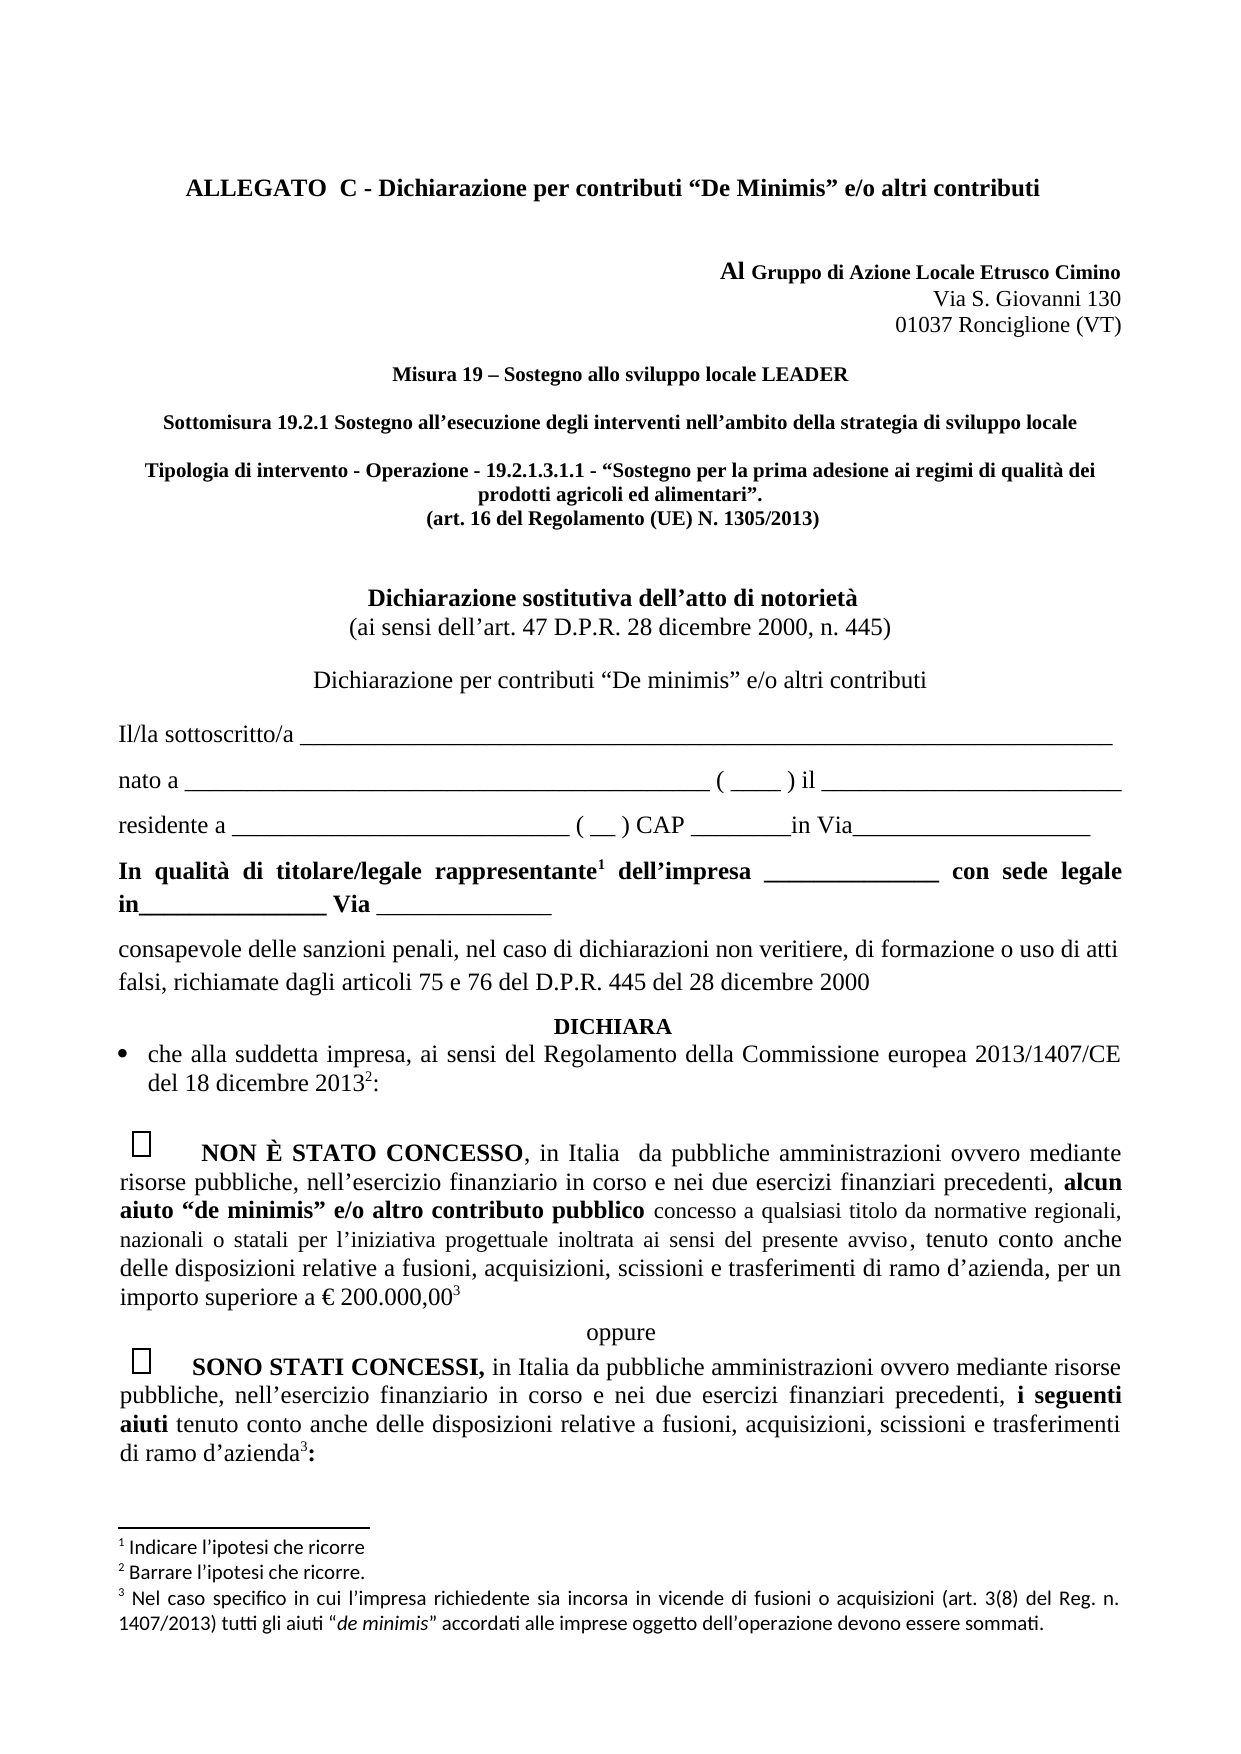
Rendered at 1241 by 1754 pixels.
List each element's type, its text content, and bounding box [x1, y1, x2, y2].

text Il/la sottoscritto/a _________________________________________________________________ [118, 719, 1122, 748]
text Dichiarazione per contributi “De minimis” e/o altri contributi [118, 665, 1122, 694]
subtitle Sottomisura 19.2.1 Sostegno all’esecuzione degli interventi nell’ambito della strategia di sviluppo locale [118, 410, 1122, 434]
text (ai sensi dell’art. 47 D.P.R. 28 dicembre 2000, n. 445) [118, 612, 1122, 640]
text residente a ___________________________ ( __ ) CAP ________in Via___________________ [118, 810, 1122, 839]
subtitle (art. 16 del Regolamento (UE) N. 1305/2013) [118, 506, 1122, 530]
text Via S. Giovanni 130 [118, 285, 1122, 311]
text 01037 Ronciglione (VT) [118, 311, 1122, 337]
list che alla suddetta impresa, ai sensi del Regolamento della Commissione europea 2013/1407/CE del 18 dicembre 2013: [118, 1039, 1122, 1097]
subtitle Misura 19 – Sostegno allo sviluppo locale LEADER [118, 362, 1122, 386]
text SONO STATI CONCESSI, in Italia da pubbliche amministrazioni ovvero mediante risorse pubbliche, nell’esercizio finanziario in corso e nei due esercizi finanziari precedenti, i seguenti aiuti tenuto conto anche delle disposizioni relative a fusioni, acquisizioni, scissioni e trasferimenti di ramo d’azienda3: [119, 1352, 1122, 1467]
text DICHIARA [103, 1013, 1122, 1039]
text Dichiarazione sostitutiva dell’atto di notorietà [103, 583, 1122, 612]
text oppure [119, 1317, 1122, 1346]
subtitle Tipologia di intervento - Operazione - 19.2.1.3.1.1 - “Sostegno per la prima adesione ai regimi di qualità dei prodotti agricoli ed alimentari”. [118, 458, 1122, 506]
text In qualità di titolare/legale rappresentante dell’impresa ______________ con sede legale in_______________ Via ______________ [118, 856, 1122, 918]
text consapevole delle sanzioni penali, nel caso di dichiarazioni non veritiere, di formazione o uso di atti falsi, richiamate dagli articoli 75 e 76 del D.P.R. 445 del 28 dicembre 2000 [118, 934, 1122, 996]
text nato a __________________________________________ ( ____ ) il ________________________ [118, 765, 1122, 793]
text NON È STATO CONCESSO, in Italia da pubbliche amministrazioni ovvero mediante risorse pubbliche, nell’esercizio finanziario in corso e nei due esercizi finanziari precedenti, alcun aiuto “de minimis” e/o altro contributo pubblico concesso a qualsiasi titolo da normative regionali, nazionali o statali per l’iniziativa progettuale inoltrata ai sensi del presente avviso, tenuto conto anche delle disposizioni relative a fusioni, acquisizioni, scissioni e trasferimenti di ramo d’azienda, per un importo superiore a € 200.000,00 [119, 1138, 1122, 1311]
subtitle Al Gruppo di Azione Locale Etrusco Cimino [118, 256, 1122, 285]
text ALLEGATO C - Dichiarazione per contributi “De Minimis” e/o altri contributi [103, 173, 1122, 201]
